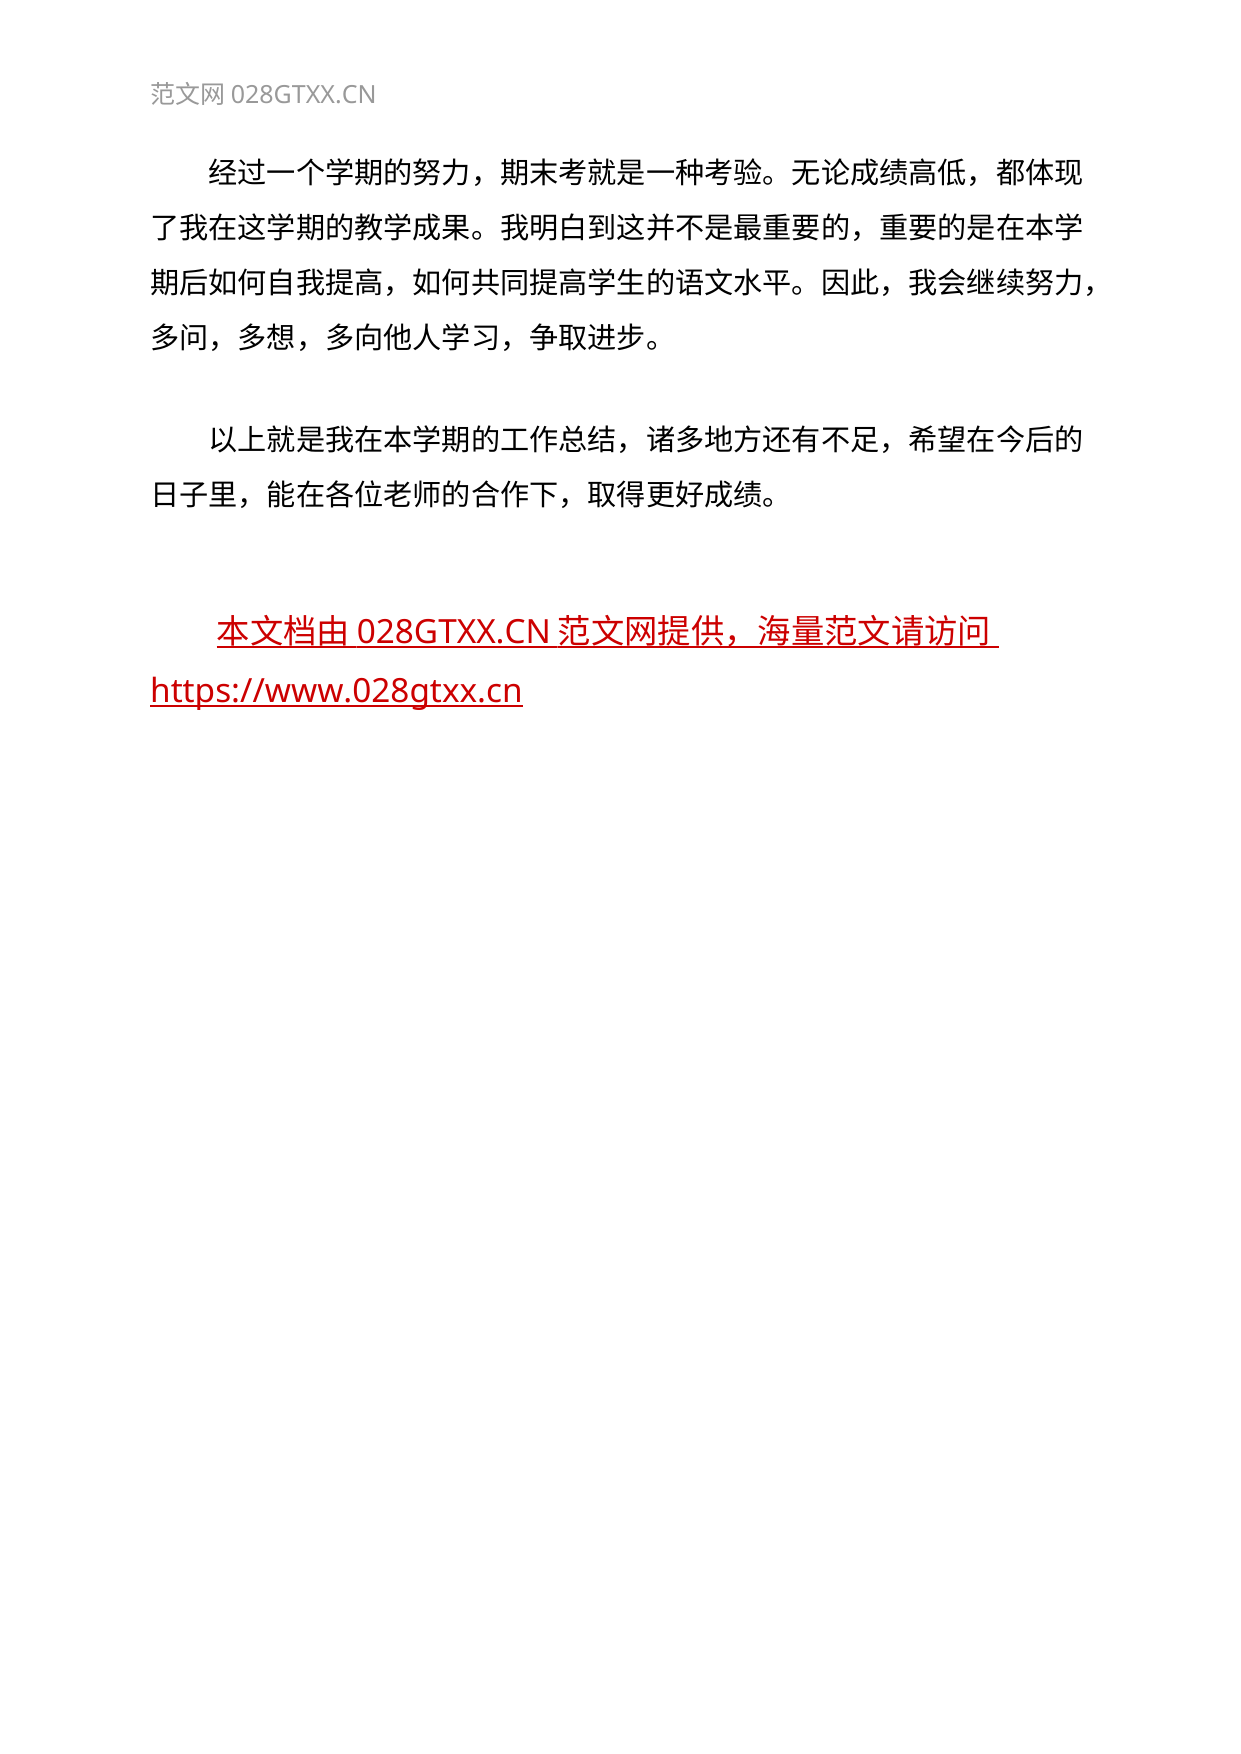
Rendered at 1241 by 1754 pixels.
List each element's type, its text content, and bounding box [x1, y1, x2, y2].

text 本文档由028GTXX.CN范文网提供，海量范文请访问 https://www.028gtxx.cn [150, 604, 1090, 712]
text 以上就是我在本学期的工作总结，诸多地方还有不足，希望在今后的日子里，能在各位老师的合作下，取得更好成绩。 [150, 416, 1090, 514]
text 经过一个学期的努力，期末考就是一种考验。无论成绩高低，都体现了我在这学期的教学成果。我明白到这并不是最重要的，重要的是在本学期后如何自我提高，如何共同提高学生的语文水平。因此，我会继续努力，多问，多想，多向他人学习，争取进步。 [150, 150, 1090, 357]
